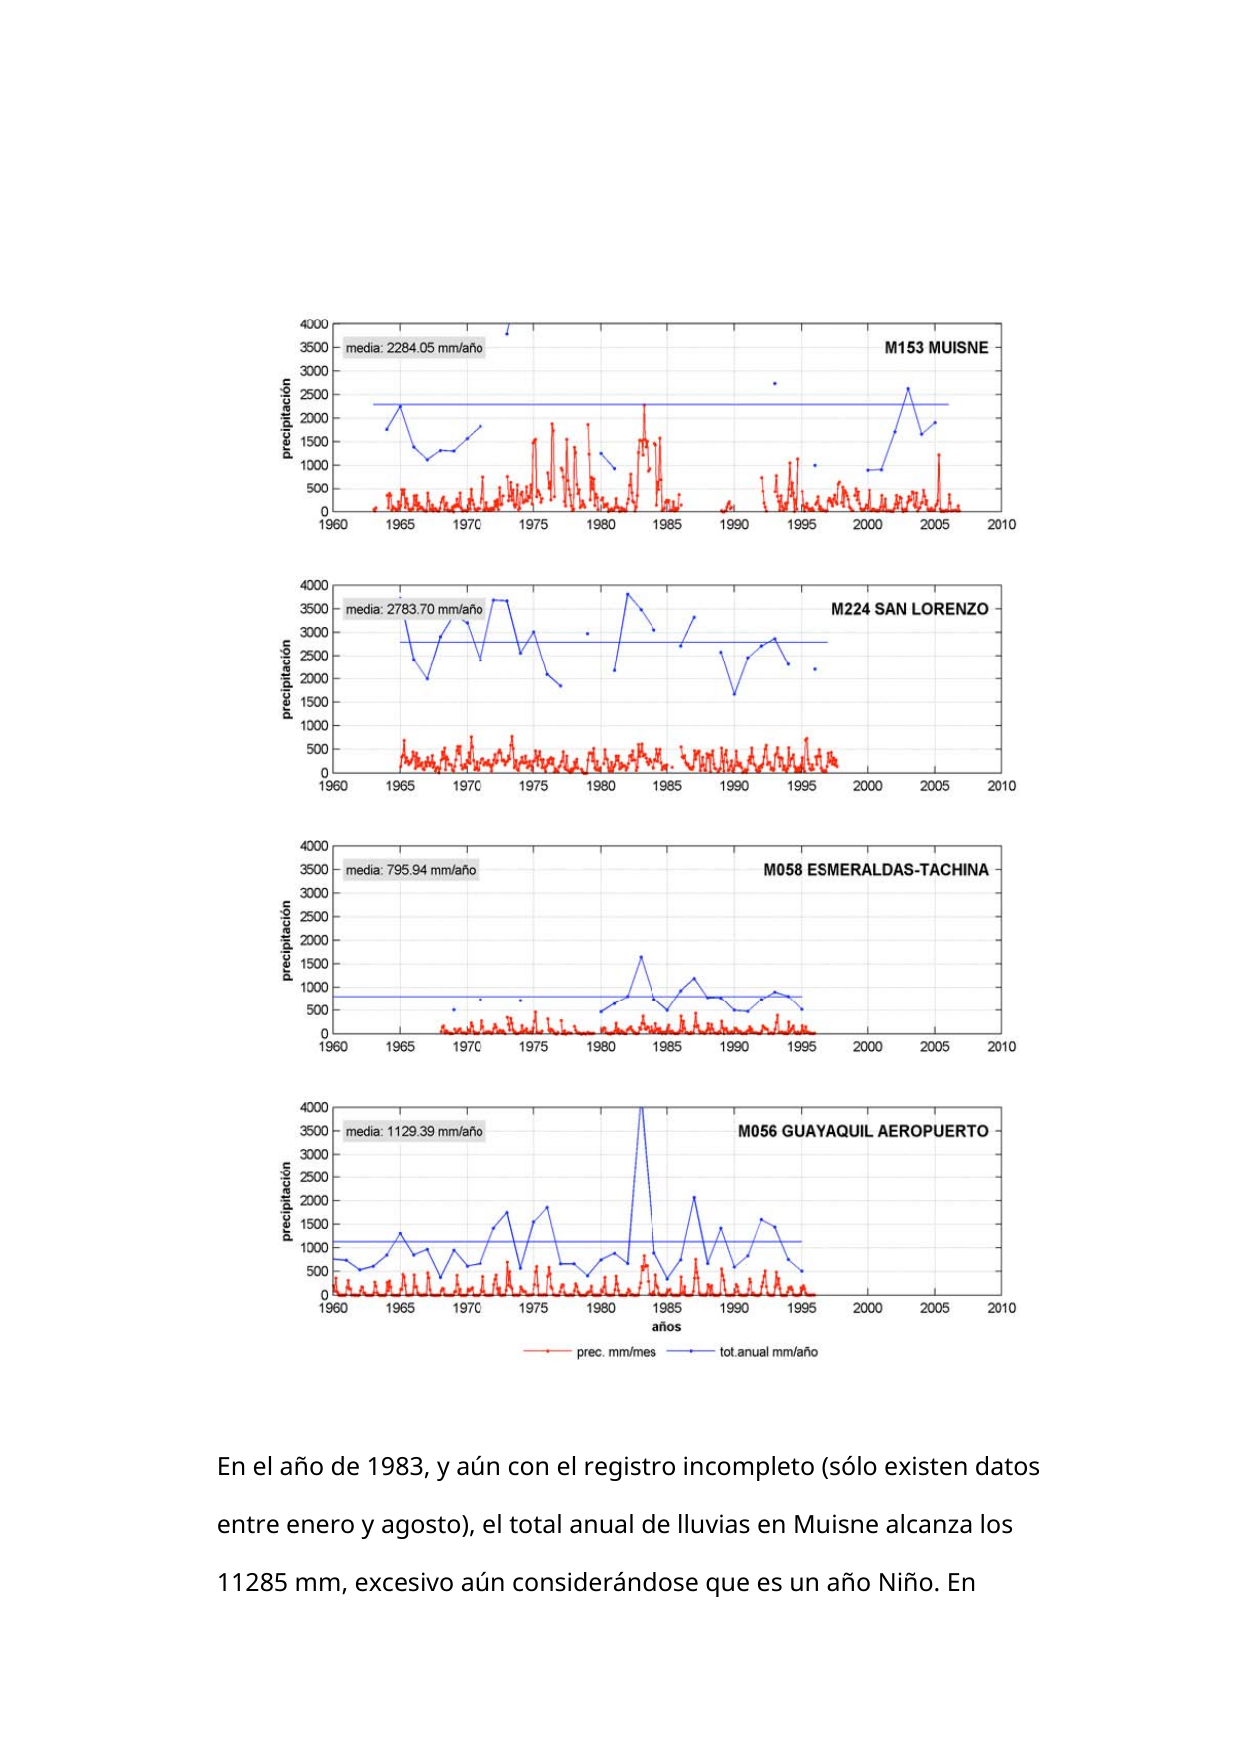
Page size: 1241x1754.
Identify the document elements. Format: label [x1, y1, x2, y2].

text [217, 1425, 1088, 1598]
picture [221, 235, 1084, 1426]
